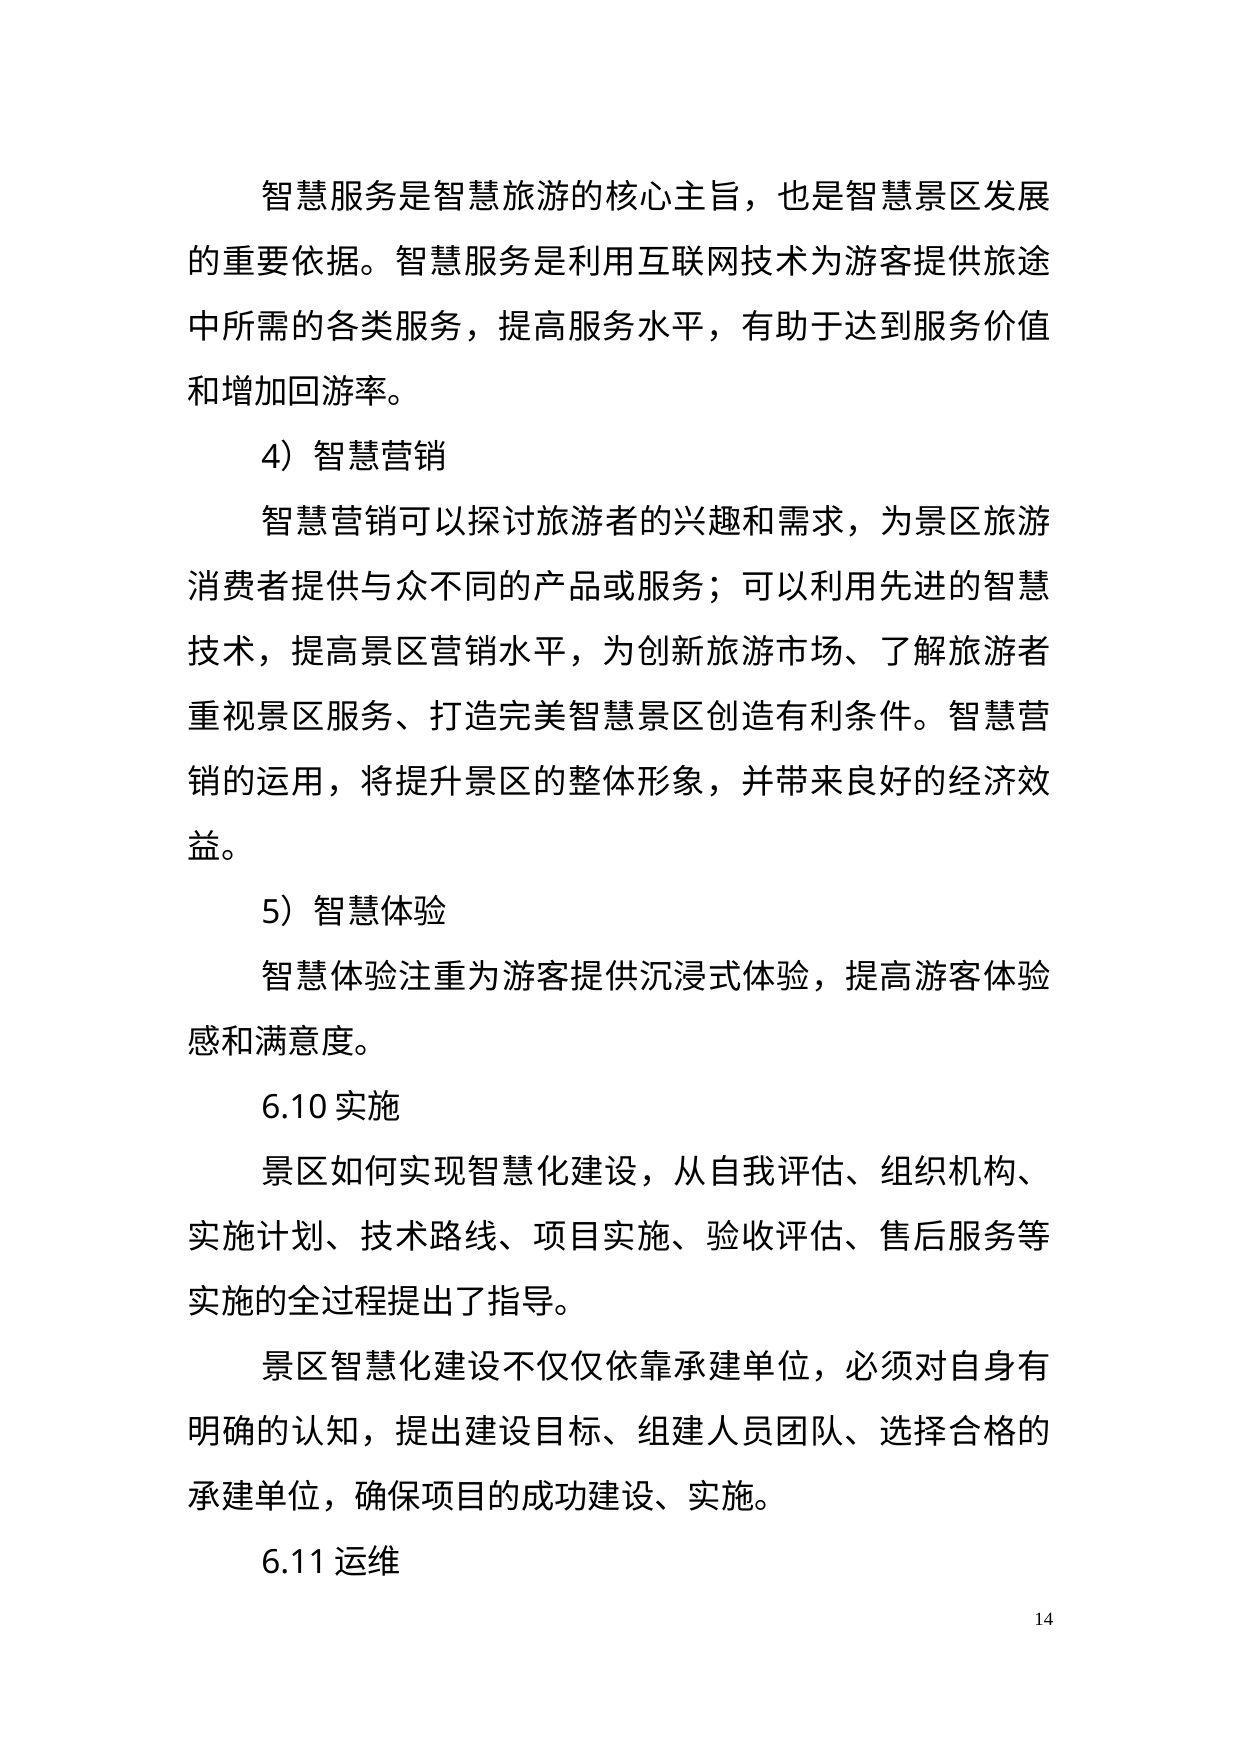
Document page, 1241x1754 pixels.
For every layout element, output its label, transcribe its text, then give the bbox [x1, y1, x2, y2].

text 智慧营销可以探讨旅游者的兴趣和需求，为景区旅游消费者提供与众不同的产品或服务；可以利用先进的智慧技术，提高景区营销水平，为创新旅游市场、了解旅游者、重视景区服务、打造完美智慧景区创造有利条件。智慧营销的运用，将提升景区的整体形象，并带来良好的经济效益。 [187, 487, 1053, 877]
text 景区如何实现智慧化建设，从自我评估、组织机构、实施计划、技术路线、项目实施、验收评估、售后服务等实施的全过程提出了指导。 [187, 1137, 1053, 1332]
text 5）智慧体验 [187, 877, 1053, 942]
text 景区智慧化建设不仅仅依靠承建单位，必须对自身有明确的认知，提出建设目标、组建人员团队、选择合格的承建单位，确保项目的成功建设、实施。 [187, 1332, 1053, 1527]
text 4）智慧营销 [187, 422, 1053, 487]
text 智慧服务是智慧旅游的核心主旨，也是智慧景区发展的重要依据。智慧服务是利用互联网技术为游客提供旅途中所需的各类服务，提高服务水平，有助于达到服务价值和增加回游率。 [187, 162, 1053, 422]
text 智慧体验注重为游客提供沉浸式体验，提高游客体验感和满意度。 [187, 942, 1053, 1072]
text 6.11运维 [187, 1527, 1053, 1592]
text 6.10实施 [187, 1072, 1053, 1137]
